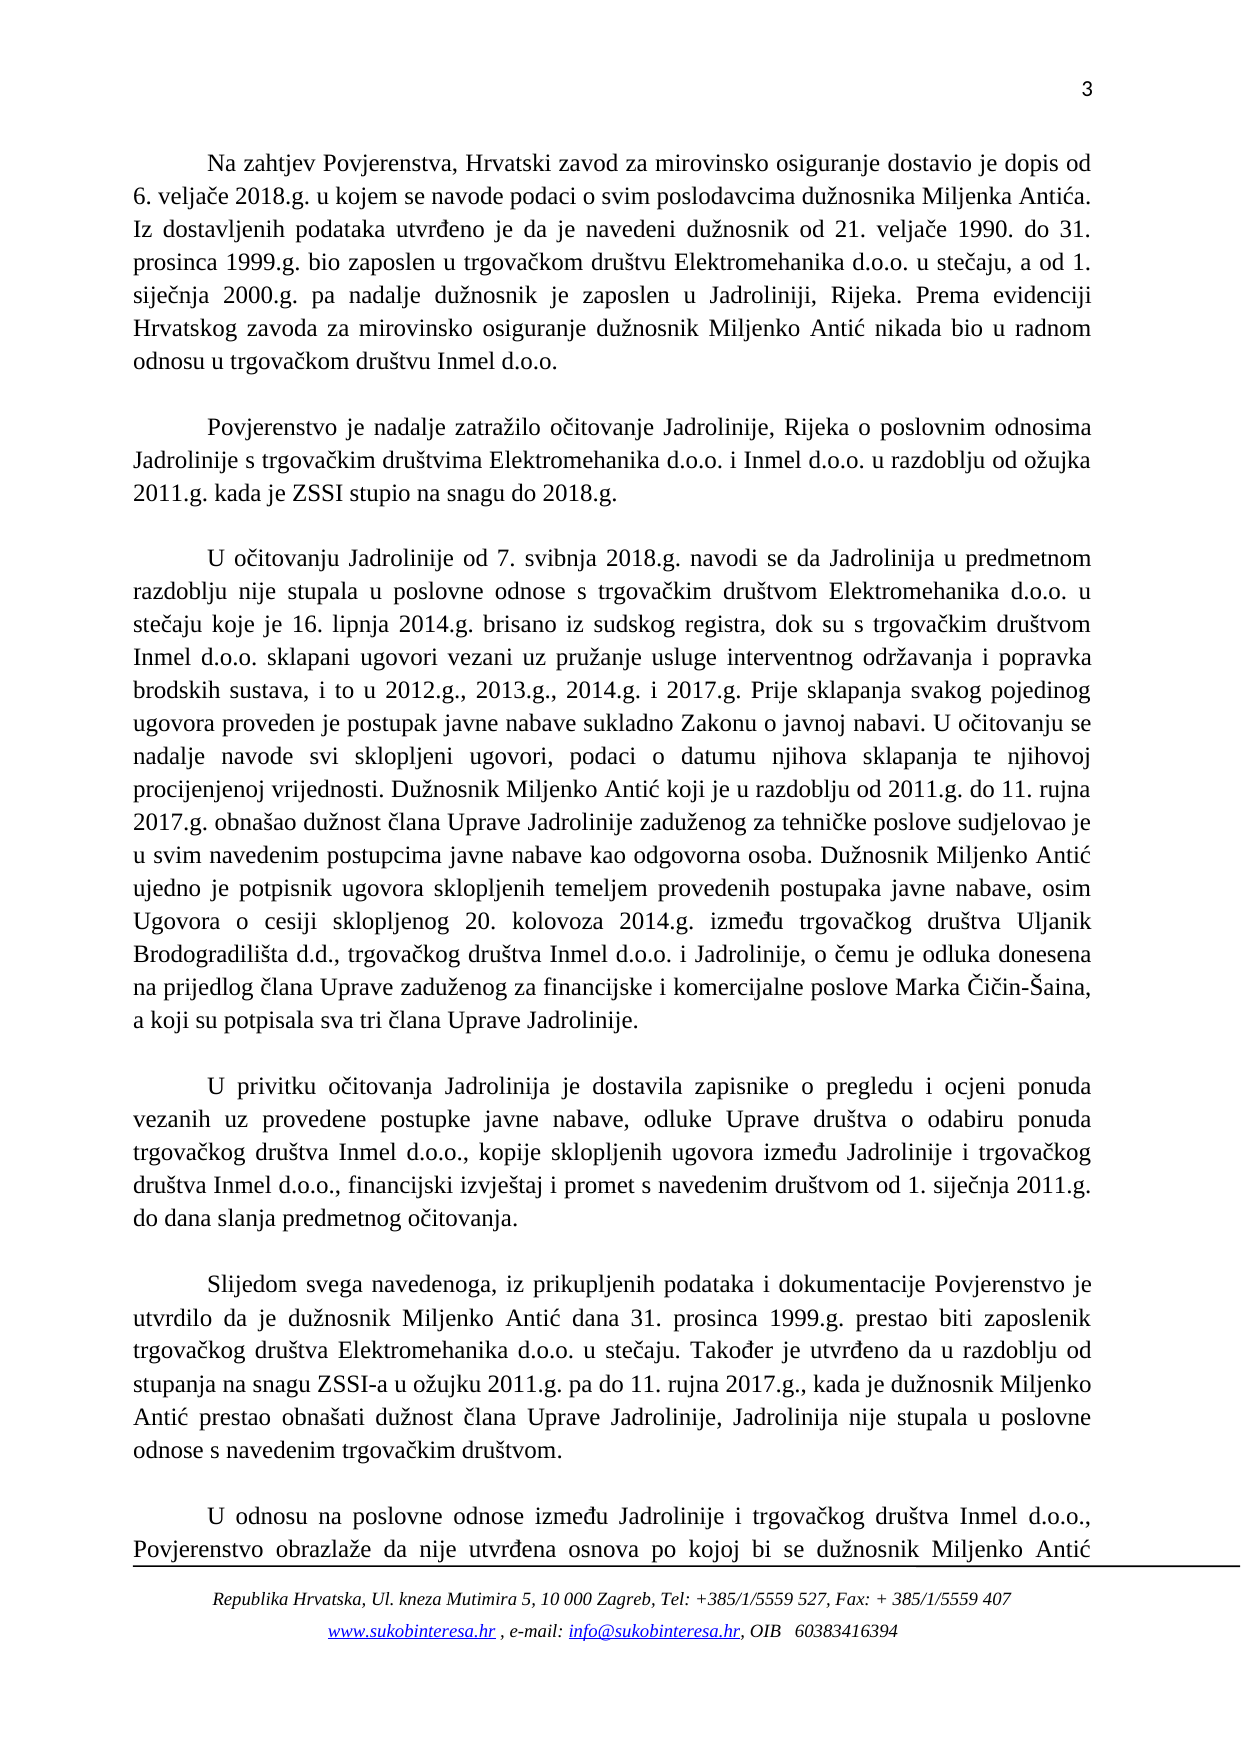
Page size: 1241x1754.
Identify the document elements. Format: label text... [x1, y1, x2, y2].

text Povjerenstvo je nadalje zatražilo očitovanje Jadrolinije, Rijeka o poslovnim odnosima Jadrolinije s trgovačkim društvima Elektromehanika d.o.o. i Inmel d.o.o. u razdoblju od ožujka 2011.g. kada je ZSSI stupio na snagu do 2018.g. [133, 412, 1092, 507]
text Slijedom svega navedenoga, iz prikupljenih podataka i dokumentacije Povjerenstvo je utvrdilo da je dužnosnik Miljenko Antić dana 31. prosinca 1999.g. prestao biti zaposlenik trgovačkog društva Elektromehanika d.o.o. u stečaju. Također je utvrđeno da u razdoblju od stupanja na snagu ZSSI-a u ožujku 2011.g. pa do 11. rujna 2017.g., kada je dužnosnik Miljenko Antić prestao obnašati dužnost člana Uprave Jadrolinije, Jadrolinija nije stupala u poslovne odnose s navedenim trgovačkim društvom. [133, 1269, 1092, 1463]
text Na zahtjev Povjerenstva, Hrvatski zavod za mirovinsko osiguranje dostavio je dopis od 6. veljače 2018.g. u kojem se navode podaci o svim poslodavcima dužnosnika Miljenka Antića. Iz dostavljenih podataka utvrđeno je da je navedeni dužnosnik od 21. veljače 1990. do 31. prosinca 1999.g. bio zaposlen u trgovačkom društvu Elektromehanika d.o.o. u stečaju, a od 1. siječnja 2000.g. pa nadalje dužnosnik je zaposlen u Jadroliniji, Rijeka. Prema evidenciji Hrvatskog zavoda za mirovinsko osiguranje dužnosnik Miljenko Antić nikada bio u radnom odnosu u trgovačkom društvu Inmel d.o.o. [133, 148, 1092, 374]
text U privitku očitovanja Jadrolinija je dostavila zapisnike o pregledu i ocjeni ponuda vezanih uz provedene postupke javne nabave, odluke Uprave društva o odabiru ponuda trgovačkog društva Inmel d.o.o., kopije sklopljenih ugovora između Jadrolinije i trgovačkog društva Inmel d.o.o., financijski izvještaj i promet s navedenim društvom od 1. siječnja 2011.g. do dana slanja predmetnog očitovanja. [133, 1071, 1092, 1232]
text U očitovanju Jadrolinije od 7. svibnja 2018.g. navodi se da Jadrolinija u predmetnom razdoblju nije stupala u poslovne odnose s trgovačkim društvom Elektromehanika d.o.o. u stečaju koje je 16. lipnja 2014.g. brisano iz sudskog registra, dok su s trgovačkim društvom Inmel d.o.o. sklapani ugovori vezani uz pružanje usluge interventnog održavanja i popravka brodskih sustava, i to u 2012.g., 2013.g., 2014.g. i 2017.g. Prije sklapanja svakog pojedinog ugovora proveden je postupak javne nabave sukladno Zakonu o javnoj nabavi. U očitovanju se nadalje navode svi sklopljeni ugovori, podaci o datumu njihova sklapanja te njihovoj procijenjenoj vrijednosti. Dužnosnik Miljenko Antić koji je u razdoblju od 2011.g. do 11. rujna 2017.g. obnašao dužnost člana Uprave Jadrolinije zaduženog za tehničke poslove sudjelovao je u svim navedenim postupcima javne nabave kao odgovorna osoba. Dužnosnik Miljenko Antić ujedno je potpisnik ugovora sklopljenih temeljem provedenih postupaka javne nabave, osim Ugovora o cesiji sklopljenog 20. kolovoza 2014.g. između trgovačkog društva Uljanik Brodogradilišta d.d., trgovačkog društva Inmel d.o.o. i Jadrolinije, o čemu je odluka donesena na prijedlog člana Uprave zaduženog za financijske i komercijalne poslove Marka Čičin-Šaina, a koji su potpisala sva tri člana Uprave Jadrolinije. [133, 543, 1092, 1034]
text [133, 1501, 1092, 1562]
